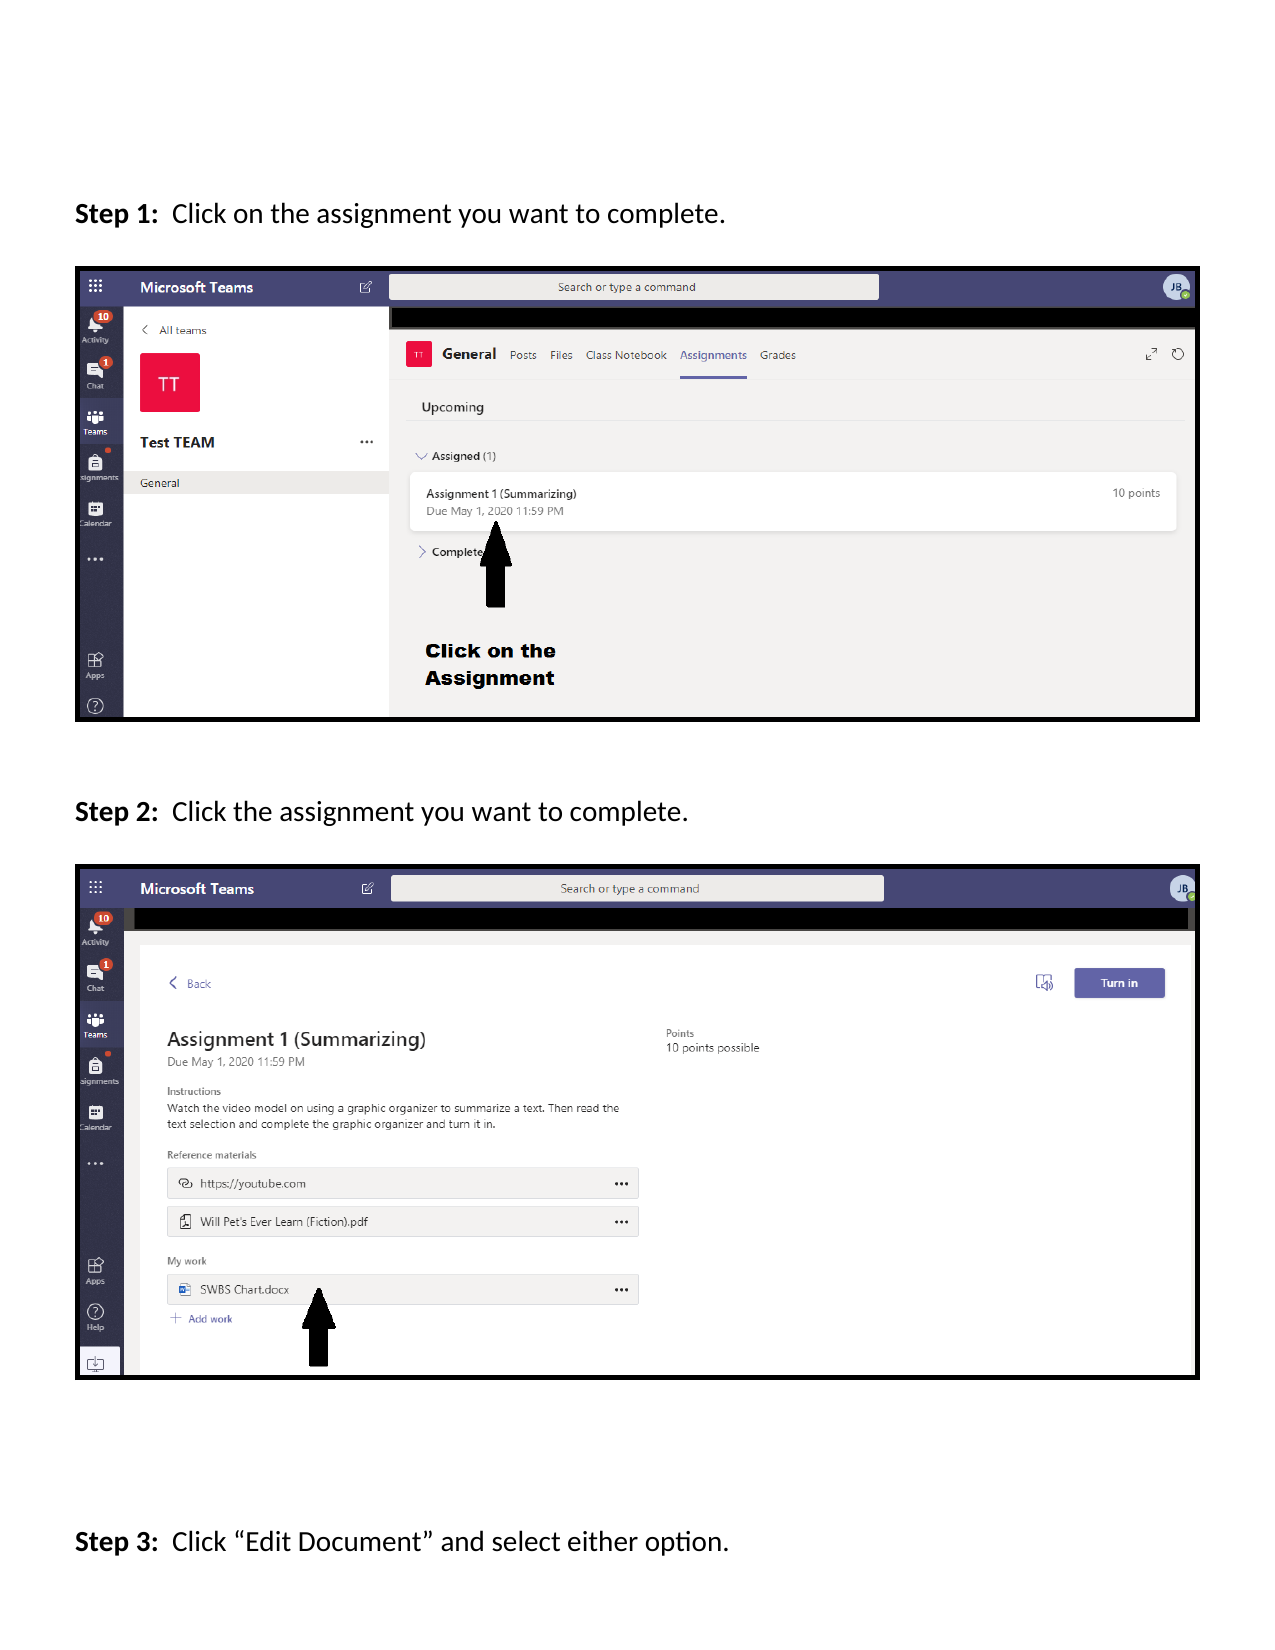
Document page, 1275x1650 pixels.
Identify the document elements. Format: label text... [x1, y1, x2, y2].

picture [80, 869, 1195, 1375]
text Step 3: Click “Edit Document” and select either option. [75, 1523, 1200, 1558]
text Step 1: Click on the assignment you want to complete. [75, 195, 1200, 230]
picture [80, 271, 1195, 717]
text Step 2: Click the assignment you want to complete. [75, 793, 1200, 829]
